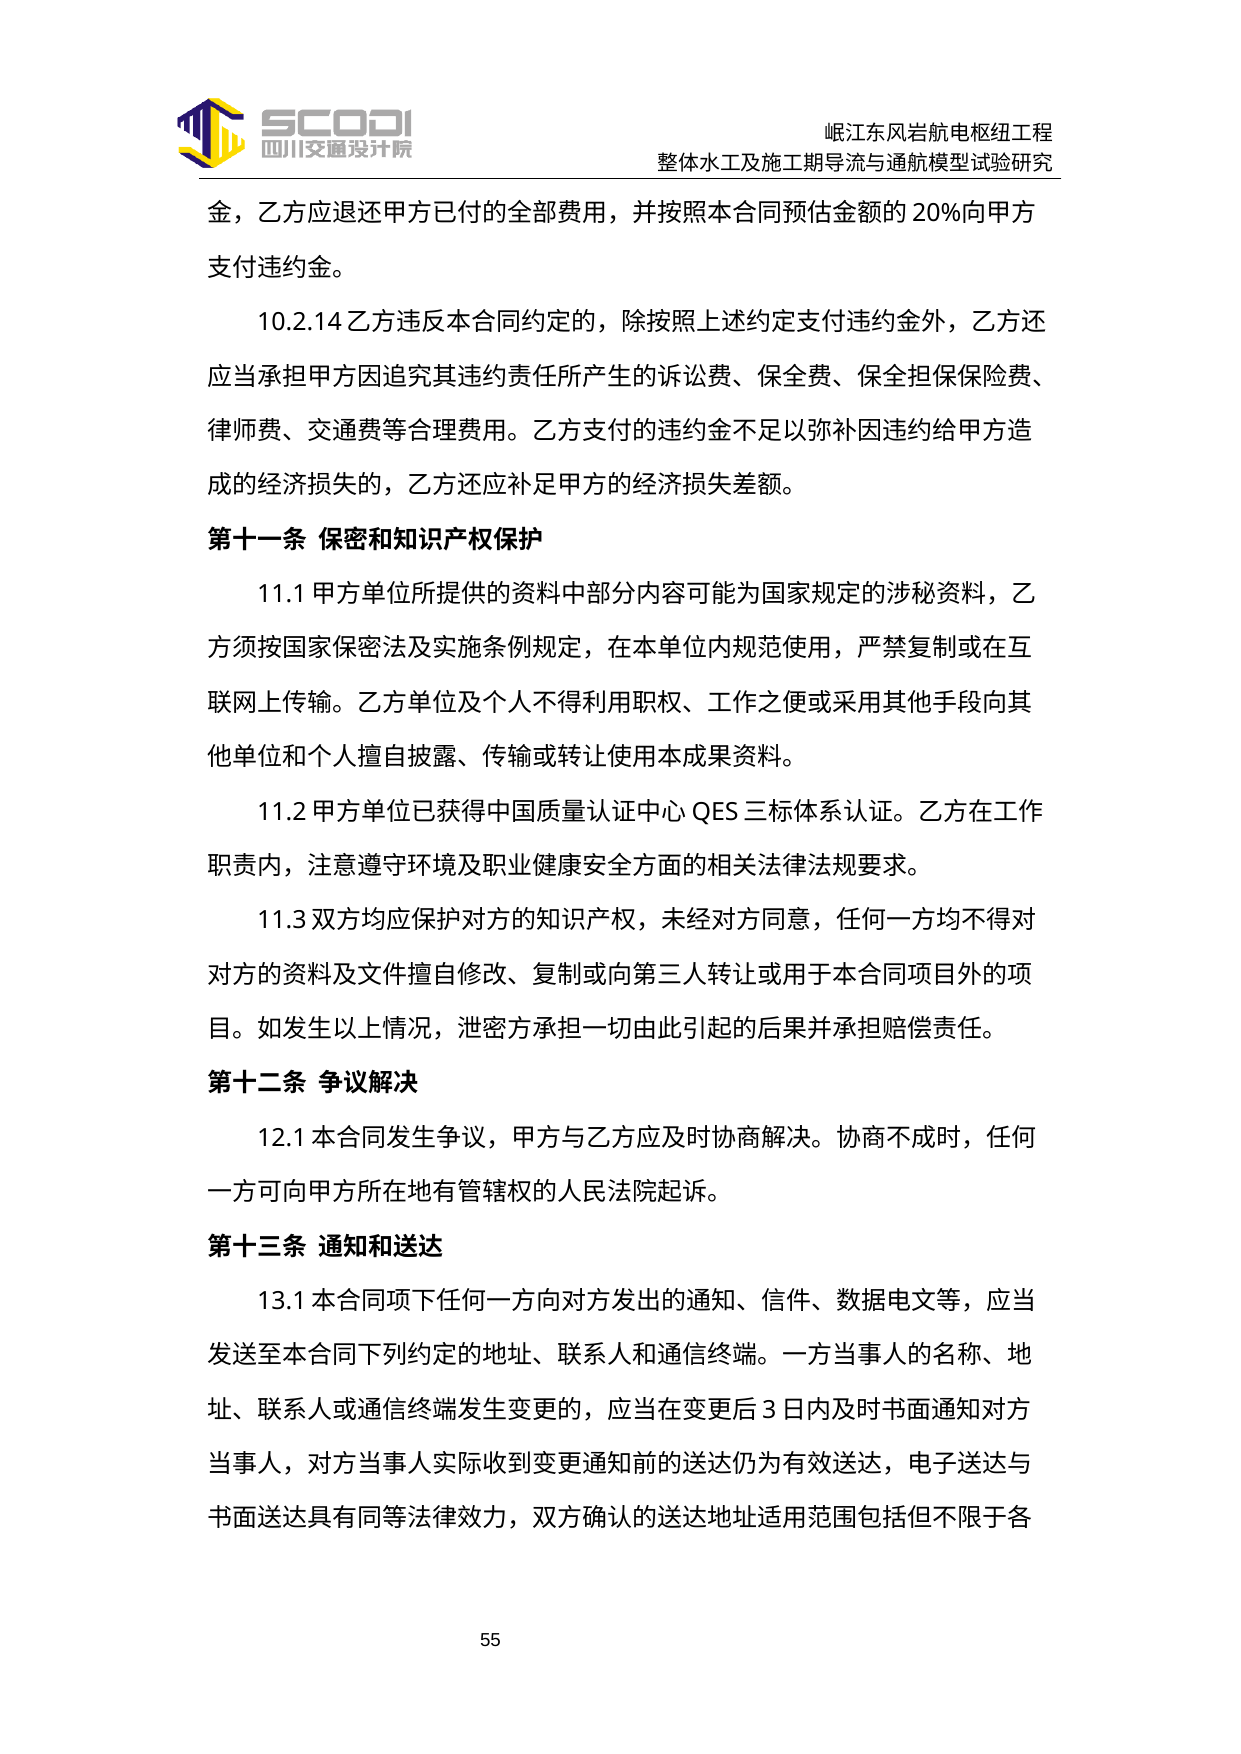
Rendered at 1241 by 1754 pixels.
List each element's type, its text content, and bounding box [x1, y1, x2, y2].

text 第十二条 争议解决 [207, 1063, 1053, 1099]
text 第十三条 通知和送达 [207, 1226, 1053, 1262]
text 第十一条 保密和知识产权保护 [207, 519, 1053, 555]
text 11.3双方均应保护对方的知识产权，未经对方同意，任何一方均不得对对方的资料及文件擅自修改、复制或向第三人转让或用于本合同项目外的项目。如发生以上情况，泄密方承担一切由此引起的后果并承担赔偿责任。 [207, 900, 1053, 1045]
text 10.2.14乙方违反本合同约定的，除按照上述约定支付违约金外，乙方还应当承担甲方因追究其违约责任所产生的诉讼费、保全费、保全担保保险费、律师费、交通费等合理费用。乙方支付的违约金不足以弥补因违约给甲方造成的经济损失的，乙方还应补足甲方的经济损失差额。 [207, 302, 1053, 501]
text 11.1甲方单位所提供的资料中部分内容可能为国家规定的涉秘资料，乙方须按国家保密法及实施条例规定，在本单位内规范使用，严禁复制或在互联网上传输。乙方单位及个人不得利用职权、工作之便或采用其他手段向其他单位和个人擅自披露、传输或转让使用本成果资料。 [207, 573, 1053, 773]
text 10.2.13乙方不得将本合同内容的部分或者全部转包给其他人，否则甲方有权立即解除合同，追究乙方的违约责任。甲方解除本合同的，本合同自甲方解除合同的书面通知送达乙方之日起解除，甲方有权没收乙方的履约保证金，乙方应退还甲方已付的全部费用，并按照本合同预估金额的20%向甲方支付违约金。 [207, 193, 1053, 283]
text 11.2甲方单位已获得中国质量认证中心QES三标体系认证。乙方在工作职责内，注意遵守环境及职业健康安全方面的相关法律法规要求。 [207, 791, 1053, 882]
picture [177, 98, 412, 168]
text 12.1本合同发生争议，甲方与乙方应及时协商解决。协商不成时，任何一方可向甲方所在地有管辖权的人民法院起诉。 [207, 1117, 1053, 1208]
